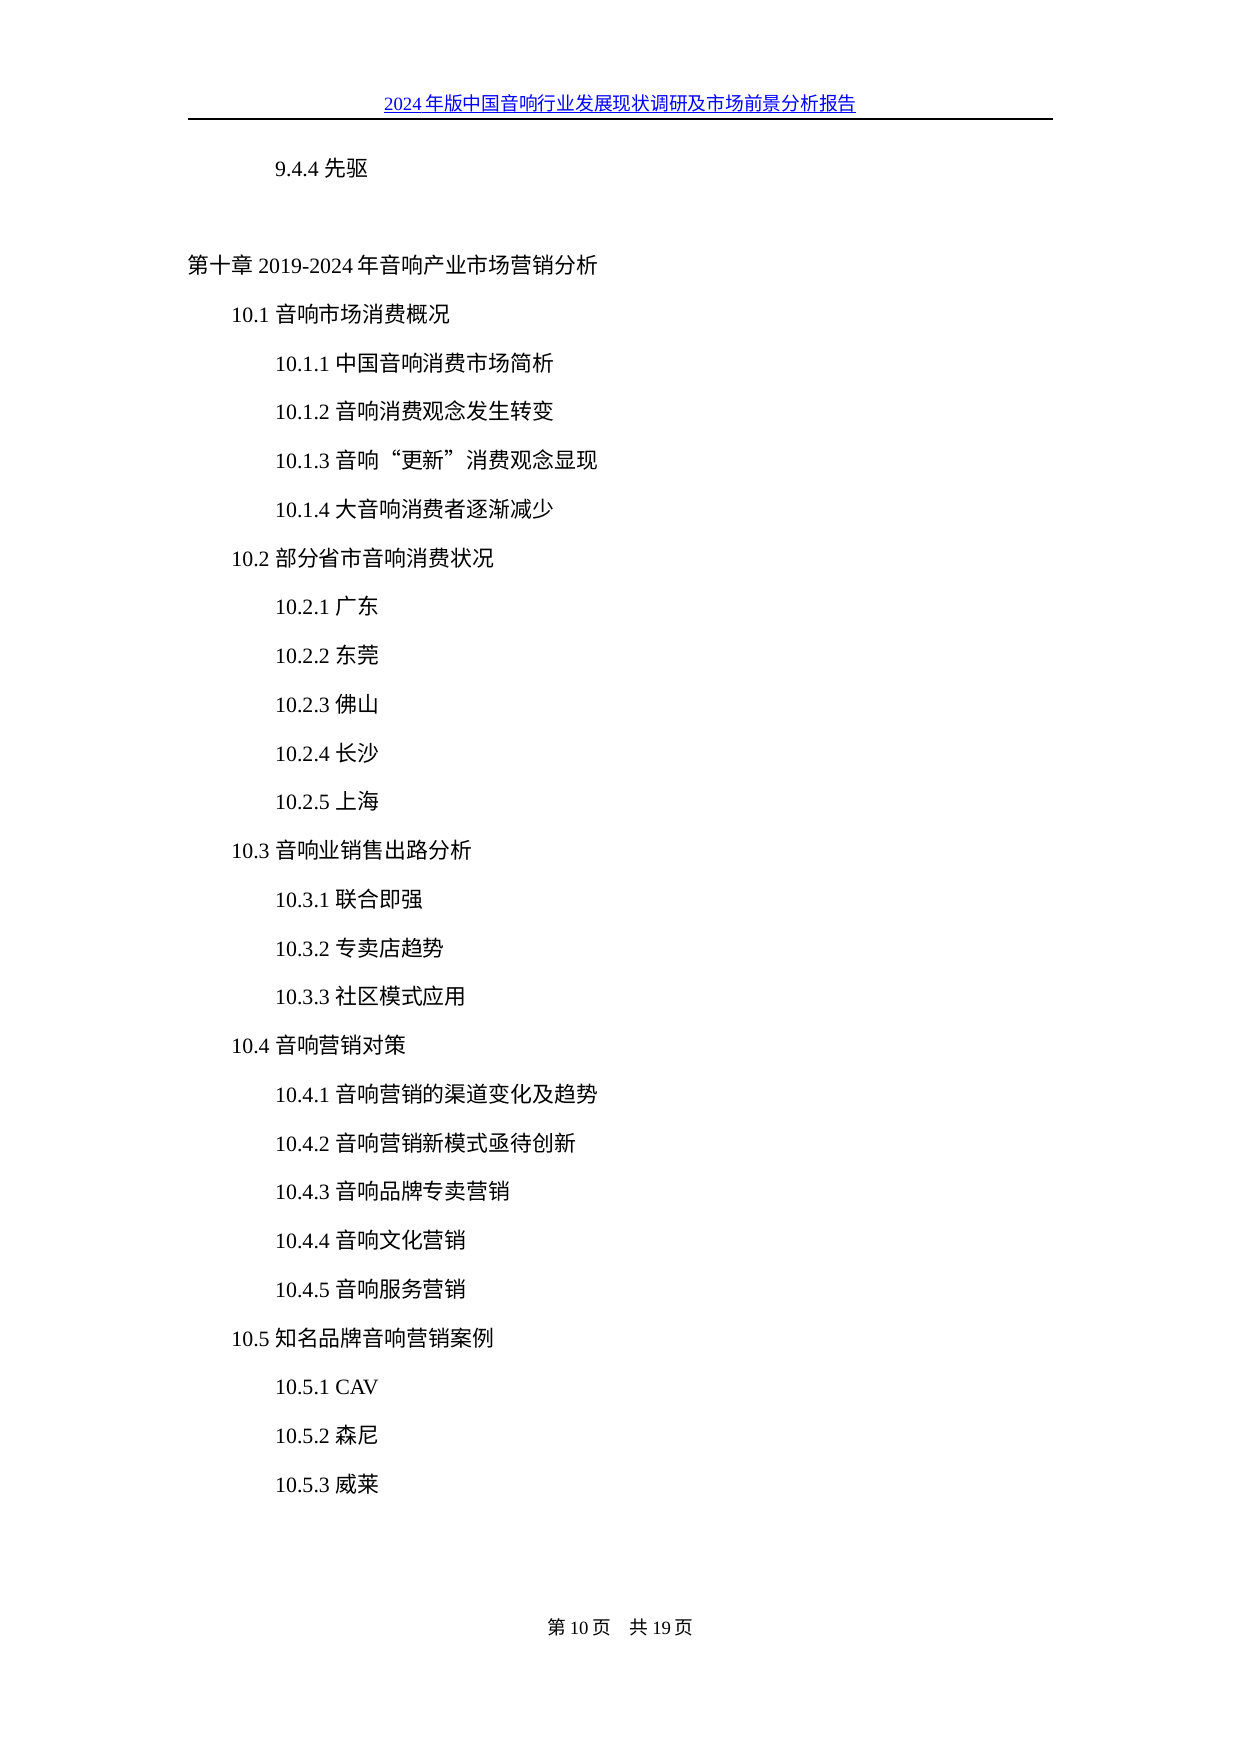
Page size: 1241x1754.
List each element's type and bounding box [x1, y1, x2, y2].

text [187, 150, 1053, 1499]
